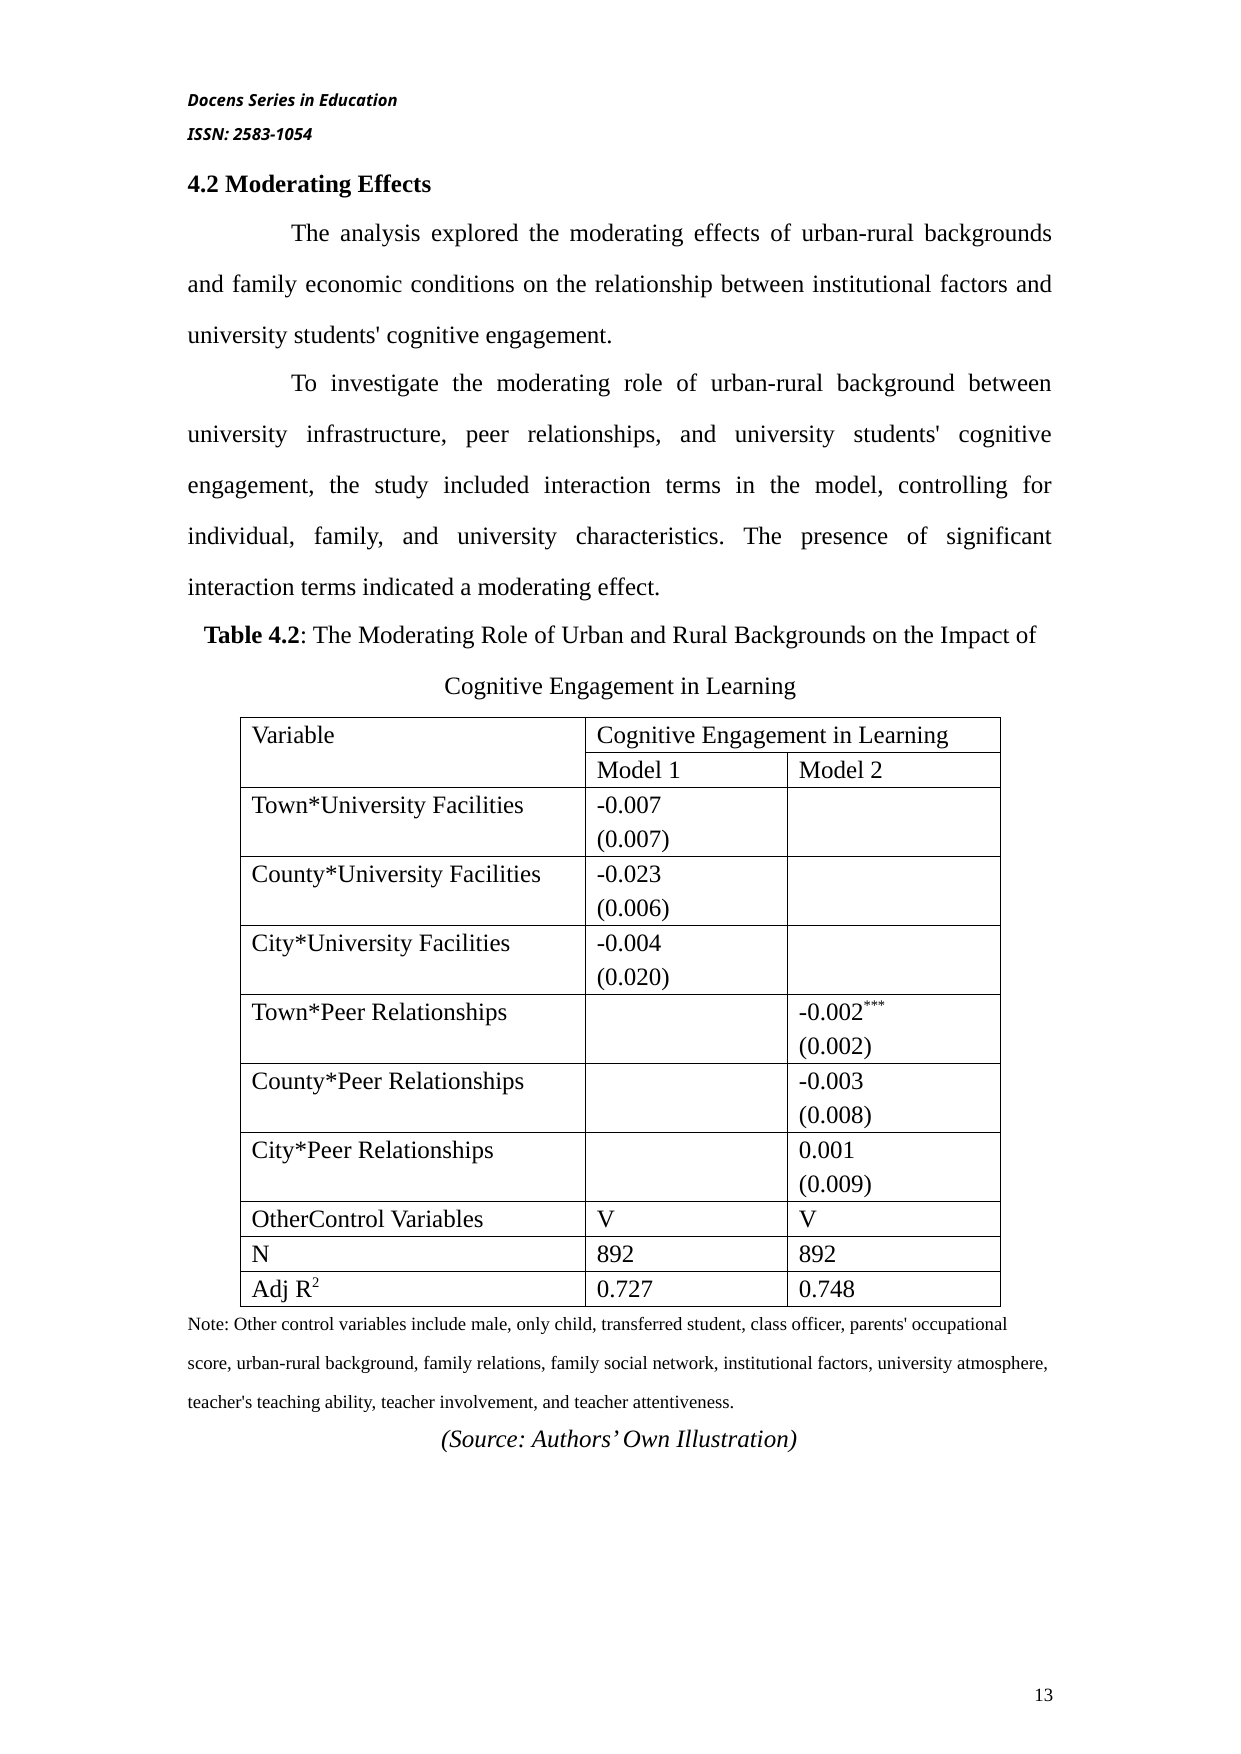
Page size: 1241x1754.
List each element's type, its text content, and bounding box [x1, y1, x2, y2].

table_cell City*University Facilities [241, 926, 585, 994]
table_cell County*University Facilities [241, 857, 585, 925]
table_cell [586, 1133, 787, 1201]
table_cell 0.727 [586, 1272, 787, 1306]
subtitle 4.2 Moderating Effects [187, 167, 1053, 201]
table_cell Model 2 [788, 753, 1000, 787]
table_cell -0.003 (0.008) [788, 1064, 1000, 1132]
table_header Variable [241, 718, 585, 787]
text The analysis explored the moderating effects of urban-rural backgrounds and family economic conditions on the relationship between institutional factors and university students' cognitive engagement. [187, 215, 1053, 351]
table_cell V [586, 1202, 787, 1236]
table_cell -0.007 (0.007) [586, 788, 787, 856]
table_cell 0.748 [788, 1272, 1000, 1306]
table_cell City*Peer Relationships [241, 1133, 585, 1201]
table_cell V [788, 1202, 1000, 1236]
table_cell -0.002*** (0.002) [788, 995, 1000, 1063]
text Table 4.2: The Moderating Role of Urban and Rural Backgrounds on the Impact of Cognitive Engagement in Learning [187, 617, 1053, 702]
table_cell 0.001 (0.009) [788, 1133, 1000, 1201]
text To investigate the moderating role of urban-rural background between university infrastructure, peer relationships, and university students' cognitive engagement, the study included interaction terms in the model, controlling for individual, family, and university characteristics. The presence of significant interaction terms indicated a moderating effect. [187, 365, 1053, 603]
table_cell OtherControl Variables [241, 1202, 585, 1236]
text Note: Other control variables include male, only child, transferred student, class officer, parents' occupational score, urban-rural background, family relations, family social network, institutional factors, university atmosphere, teacher's teaching ability, teacher involvement, and teacher attentiveness. [187, 1307, 1053, 1418]
table_cell [788, 788, 1000, 856]
table_cell N [241, 1237, 585, 1271]
table_cell -0.023 (0.006) [586, 857, 787, 925]
table_cell Town*University Facilities [241, 788, 585, 856]
table_cell Town*Peer Relationships [241, 995, 585, 1063]
table_cell [586, 995, 787, 1063]
table_cell 892 [788, 1237, 1000, 1271]
table_cell 892 [586, 1237, 787, 1271]
text (Source: Authors’ Own Illustration) [187, 1422, 1053, 1456]
table_cell County*Peer Relationships [241, 1064, 585, 1132]
table_header Cognitive Engagement in Learning [586, 718, 1000, 752]
table_cell -0.004 (0.020) [586, 926, 787, 994]
table_cell [586, 1064, 787, 1132]
table_cell Adj R2 [241, 1272, 585, 1306]
table_cell Model 1 [586, 753, 787, 787]
table_cell [788, 857, 1000, 925]
table_cell [788, 926, 1000, 994]
